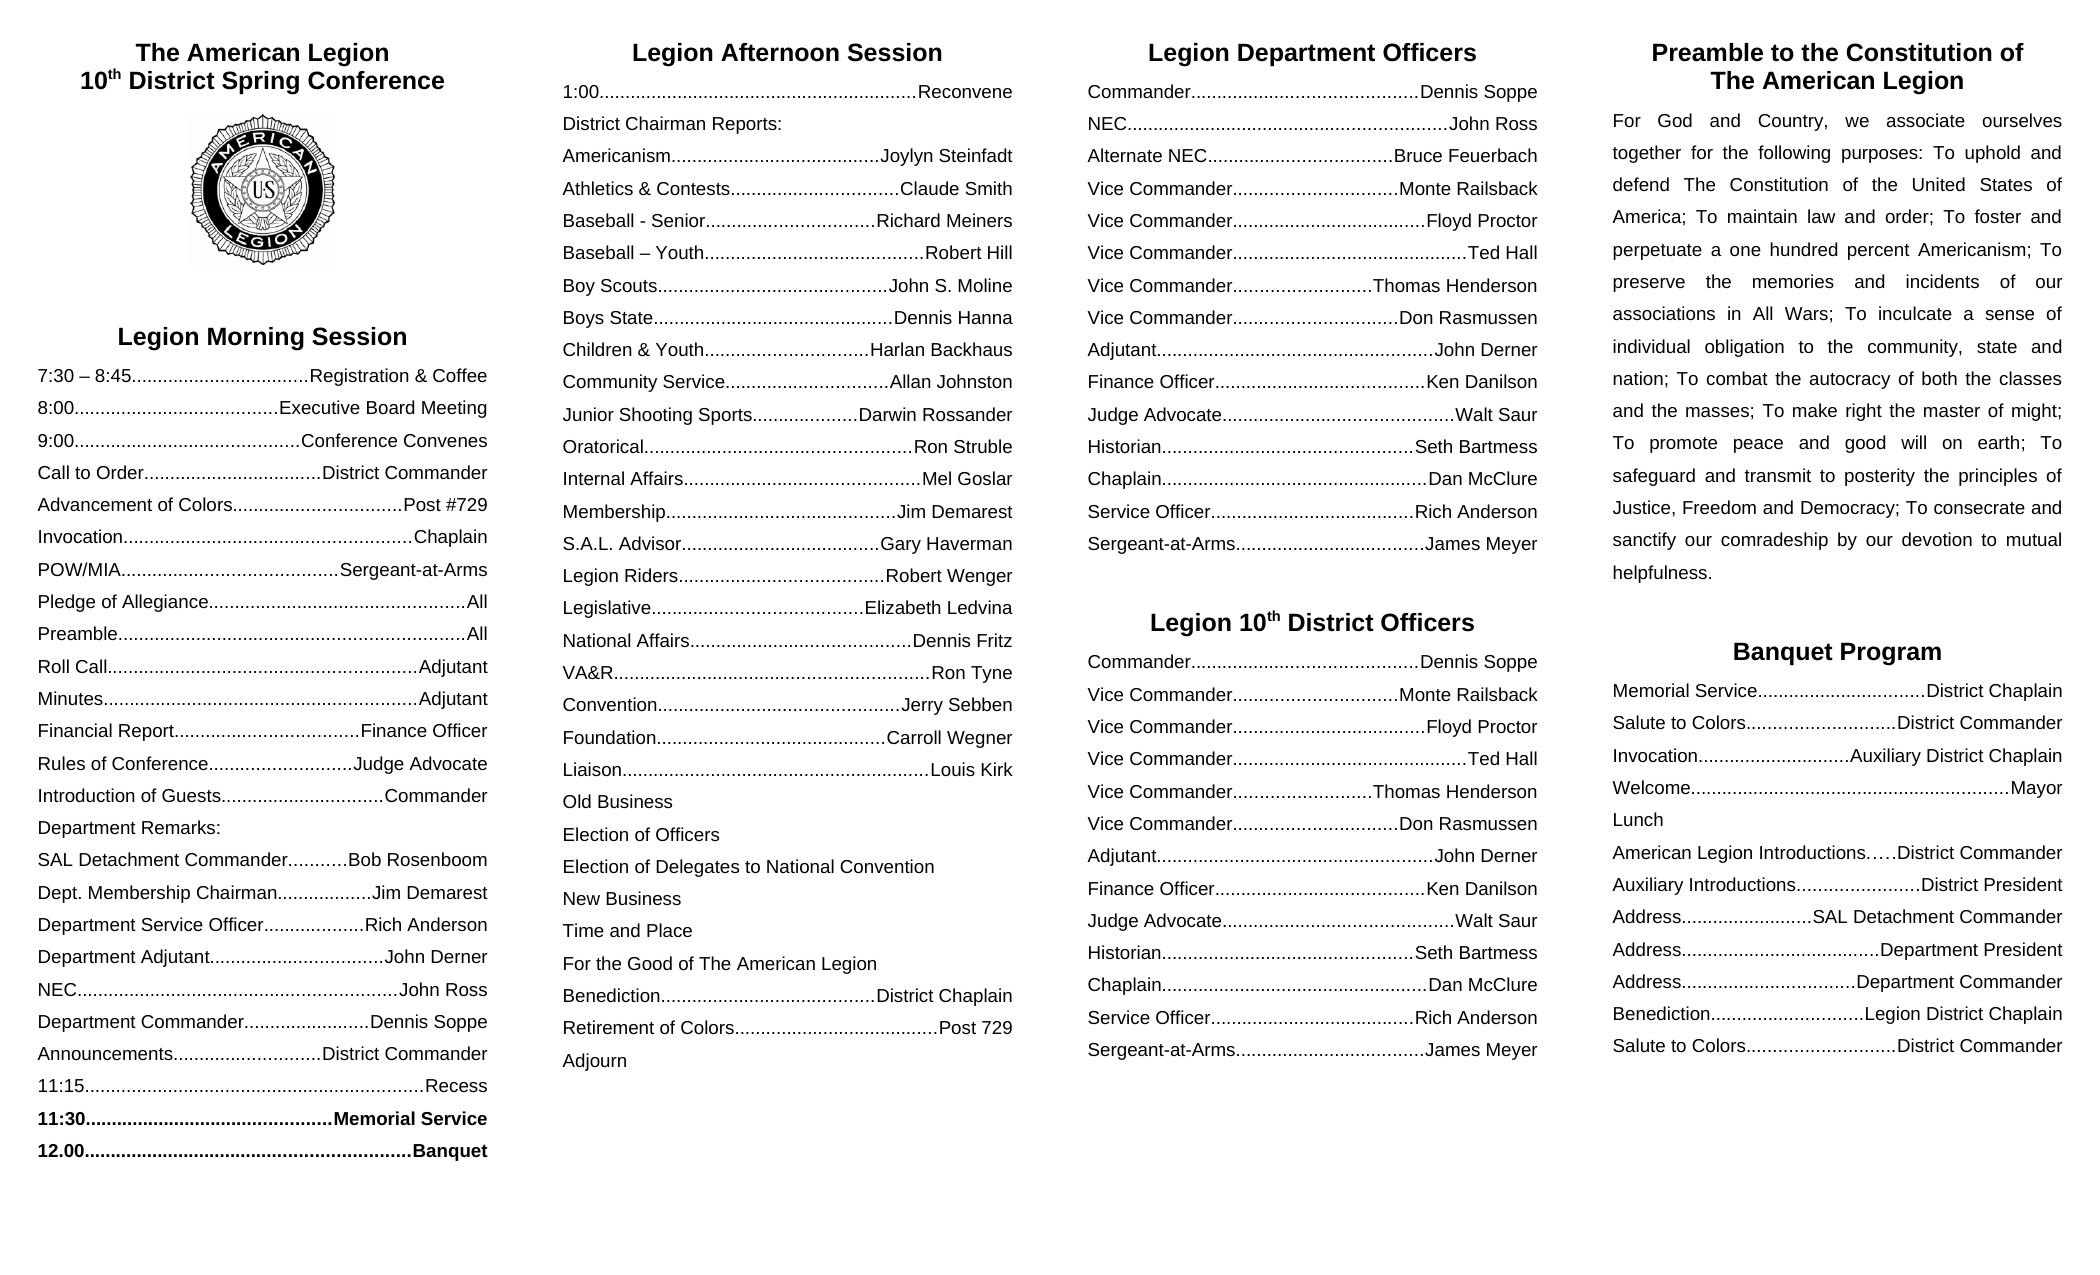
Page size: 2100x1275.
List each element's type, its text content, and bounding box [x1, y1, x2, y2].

text Address Department President [1612, 938, 2062, 960]
text Invocation Chaplain [37, 526, 487, 548]
text The American Legion [1612, 66, 2062, 95]
text Roll Call Adjutant [37, 656, 487, 677]
text Department Adjutant [37, 946, 487, 968]
text New Business [562, 888, 1012, 909]
text Introduction of Guests Commander [37, 785, 487, 806]
text Department Remarks: [37, 817, 487, 838]
text Vice Commander Ted Hall [1087, 242, 1537, 264]
text Address [1612, 971, 2062, 992]
text National Affairs [562, 629, 1012, 651]
picture [190, 114, 335, 265]
text Chaplain [1087, 468, 1537, 490]
text Vice Commander Monte Railsback [1087, 177, 1537, 199]
text 11:30 Memorial Service [37, 1108, 487, 1129]
text Preamble to the Constitution of [1612, 37, 2062, 66]
text Financial Report Finance Officer [37, 720, 487, 742]
text Historian [1087, 436, 1537, 457]
text For the Good of The American Legion [562, 952, 1012, 974]
text Benediction District Chaplain [562, 985, 1012, 1006]
text Lunch [1612, 809, 2062, 831]
text 11:15 Recess [37, 1075, 487, 1097]
text Adjutant [1087, 845, 1537, 867]
text Legislative Elizabeth Ledvina [562, 597, 1012, 619]
text VA&R Ron Tyne [562, 662, 1012, 683]
text Preamble All [37, 623, 487, 645]
text Liaison [562, 759, 1012, 780]
text Department Service Officer [37, 914, 487, 935]
text Americanism [562, 145, 1012, 167]
text Finance Officer [1087, 877, 1537, 899]
text Judge Advocate [1087, 403, 1537, 425]
text Election of Delegates to National Convention [562, 856, 1012, 877]
text NEC [37, 978, 487, 1000]
text Retirement of Colors Post 729 [562, 1017, 1012, 1039]
text Alternate NEC Bruce Feuerbach [1087, 145, 1537, 167]
text POW/MIA Sergeant-at-Arms [37, 559, 487, 580]
text Community Service Allan Johnston [562, 371, 1012, 393]
text Legion Department Officers [1087, 37, 1537, 66]
text Membership Jim Demarest [562, 500, 1012, 522]
text Adjutant [1087, 339, 1537, 361]
text Legion Morning Session [37, 322, 487, 351]
text American Legion Introductions District Commander [1612, 841, 2062, 863]
text Memorial Service District Chaplain [1612, 680, 2062, 702]
text Commander Dennis Soppe [1087, 651, 1537, 673]
text Benediction Legion District Chaplain [1612, 1003, 2062, 1024]
text Commander Dennis Soppe [1087, 81, 1537, 102]
text Auxiliary Introductions District President [1612, 874, 2062, 895]
text Foundation [562, 726, 1012, 748]
text Finance Officer [1087, 371, 1537, 393]
text Vice Commander [1087, 210, 1537, 231]
text Advancement of Colors Post #729 [37, 494, 487, 516]
text Dept. Membership Chairman Jim Demarest [37, 882, 487, 903]
text 7:30 – 8:45 Registration & Coffee [37, 365, 487, 386]
text Vice Commander [1087, 683, 1537, 705]
text Old Business [562, 791, 1012, 813]
text Time and Place [562, 920, 1012, 942]
text Banquet Program [1612, 637, 2062, 666]
text 8:00 Executive Board Meeting [37, 397, 487, 419]
text NEC John Ross [1087, 113, 1537, 134]
text Announcements District Commander [37, 1043, 487, 1064]
text 1:00 Reconvene [562, 81, 1012, 102]
text Salute to Colors District Commander [1612, 712, 2062, 734]
text Rules of Conference Judge Advocate [37, 752, 487, 774]
text Children & Youth Harlan Backhaus [562, 339, 1012, 361]
text Call to Order District Commander [37, 462, 487, 483]
text Adjourn [562, 1049, 1012, 1071]
text Legion Riders Robert Wenger [562, 565, 1012, 587]
text Baseball - Senior Richard Meiners [562, 210, 1012, 231]
text Baseball – Youth Robert Hill [562, 242, 1012, 264]
text 10th District Spring Conference [37, 66, 487, 95]
text Vice Commander [1087, 716, 1537, 737]
text Address SAL Detachment Commander [1612, 906, 2062, 928]
text For God and Country, we associate ourselves together for the following purposes: To uphold and defend The Constitution of the United States of America; To maintain law and order; To foster and perpetuate a one hundred percent Americanism; To preserve the memories and incidents of our associations in All Wars; To inculcate a sense of individual obligation to the community, state and nation; To combat the autocracy of both the classes and the masses; To make right the master of might; To promote peace and good will on earth; To safeguard and transmit to posterity the principles of Justice, Freedom and Democracy; To consecrate and sanctify our comradeship by our devotion to mutual helpfulness. [1612, 109, 2062, 583]
text Vice Commander Ted Hall [1087, 748, 1537, 770]
text Salute to Colors District Commander [1612, 1035, 2062, 1057]
text Vice Commander Thomas Henderson [1087, 780, 1537, 802]
text SAL Detachment Commander [37, 849, 487, 871]
text Invocation Auxiliary District Chaplain [1612, 744, 2062, 766]
text Boy Scouts John S. Moline [562, 274, 1012, 296]
text District Chairman Reports: [562, 113, 1012, 134]
text The American Legion [37, 37, 487, 66]
text S.A.L. Advisor [562, 533, 1012, 554]
text Legion 10th District Officers [1087, 608, 1537, 637]
text Vice Commander [1087, 307, 1537, 328]
text Historian [1087, 942, 1537, 963]
text Welcome Mayor [1612, 777, 2062, 798]
text Chaplain [1087, 974, 1537, 996]
text Service Officer [1087, 500, 1537, 522]
text Convention [562, 694, 1012, 716]
text Dennis Soppe [37, 1011, 487, 1032]
text 12.00 Banquet [37, 1140, 487, 1161]
text Sergeant-at-Arms James Meyer [1087, 533, 1537, 554]
text 9:00 Conference Convenes [37, 429, 487, 451]
text Judge Advocate [1087, 909, 1537, 931]
text Legion Afternoon Session [562, 37, 1012, 66]
text Vice Commander Thomas Henderson [1087, 274, 1537, 296]
text Service Officer [1087, 1006, 1537, 1028]
text Athletics & Contests Claude Smith [562, 177, 1012, 199]
text Internal Affairs Mel Goslar [562, 468, 1012, 490]
text Oratorical [562, 436, 1012, 457]
text Vice Commander [1087, 813, 1537, 834]
text Sergeant-at-Arms James Meyer [1087, 1039, 1537, 1060]
text Election of Officers [562, 823, 1012, 845]
text Pledge of Allegiance All [37, 591, 487, 612]
text Minutes Adjutant [37, 688, 487, 709]
text Junior Shooting Sports Rossander [562, 403, 1012, 425]
